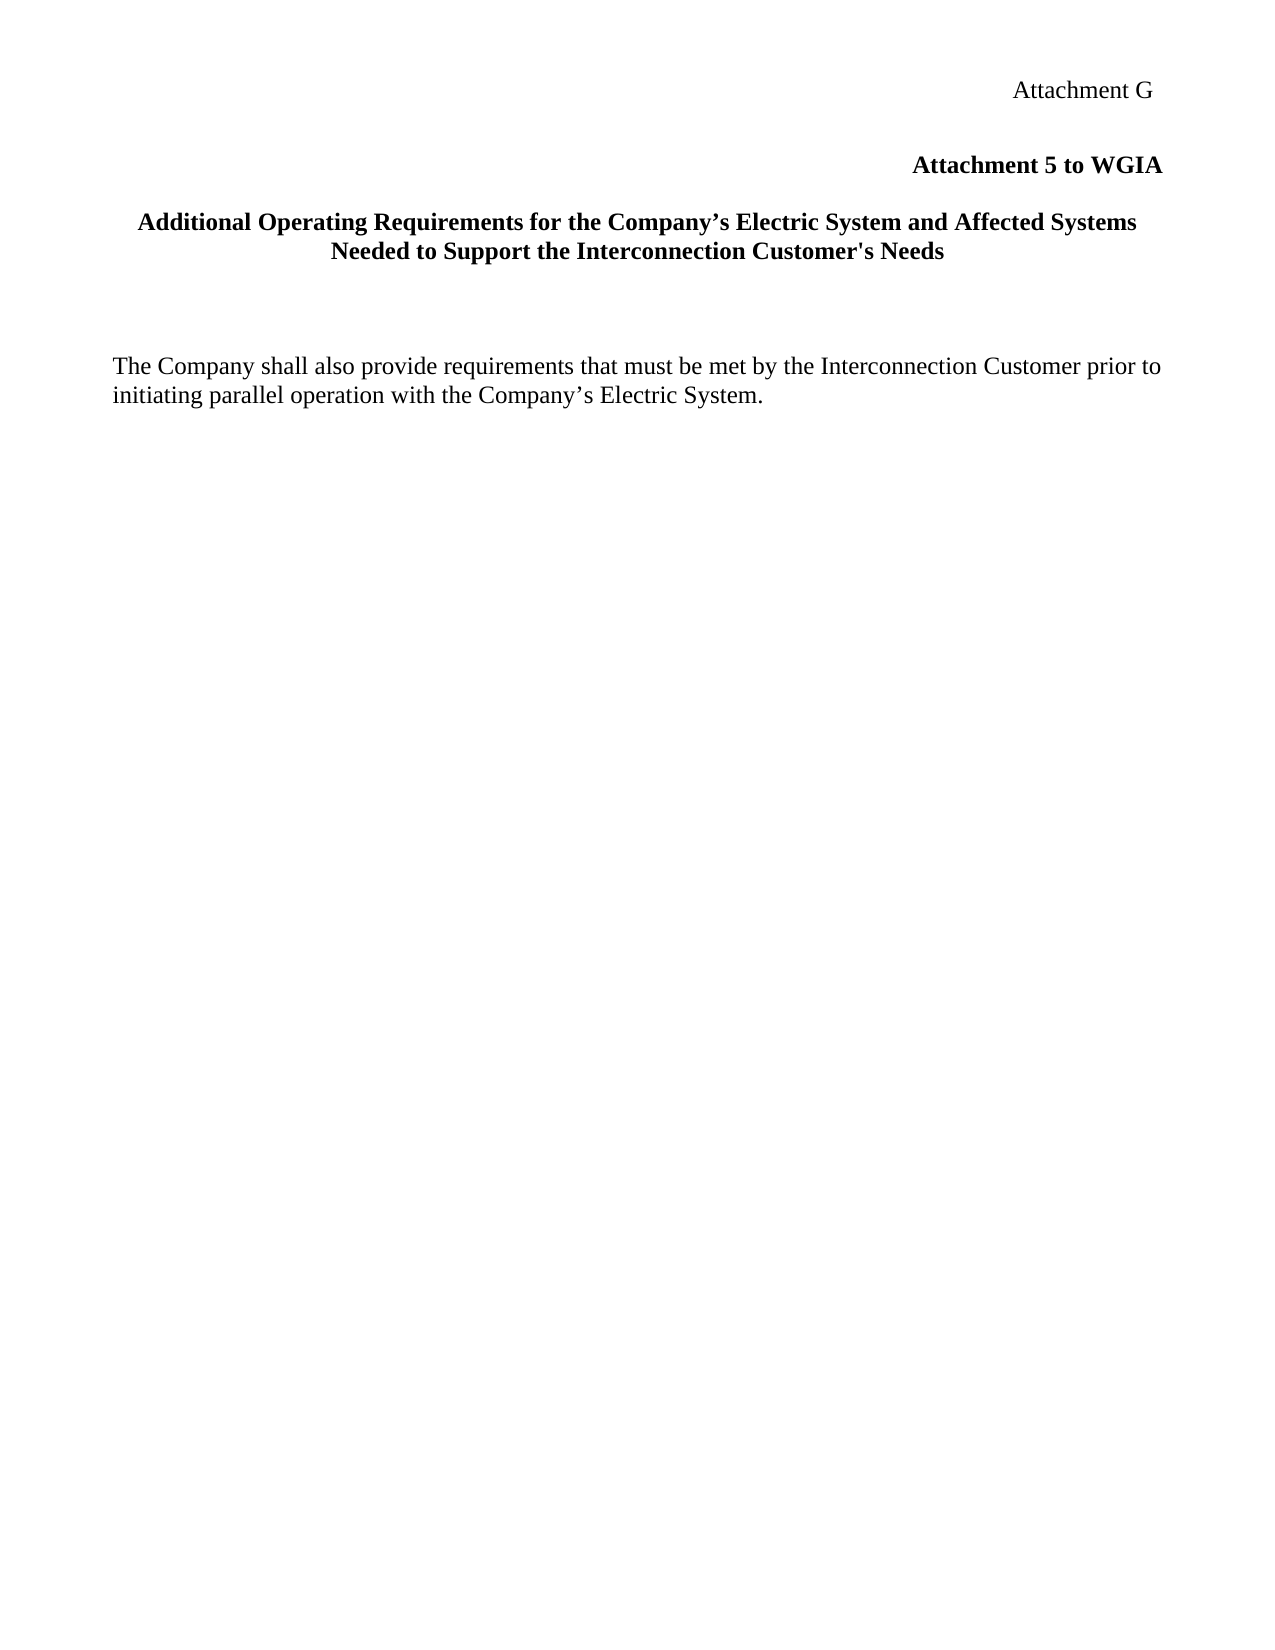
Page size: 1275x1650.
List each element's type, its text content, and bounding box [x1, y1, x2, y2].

text Attachment 5 to WGIA [112, 150, 1162, 179]
text Additional Operating Requirements for the Company’s Electric System and Affected Systems Needed to Support the Interconnection Customer's Needs [112, 207, 1162, 265]
text The Company shall also provide requirements that must be met by the Interconnection Customer prior to initiating parallel operation with the Company’s Electric System. [112, 351, 1162, 409]
